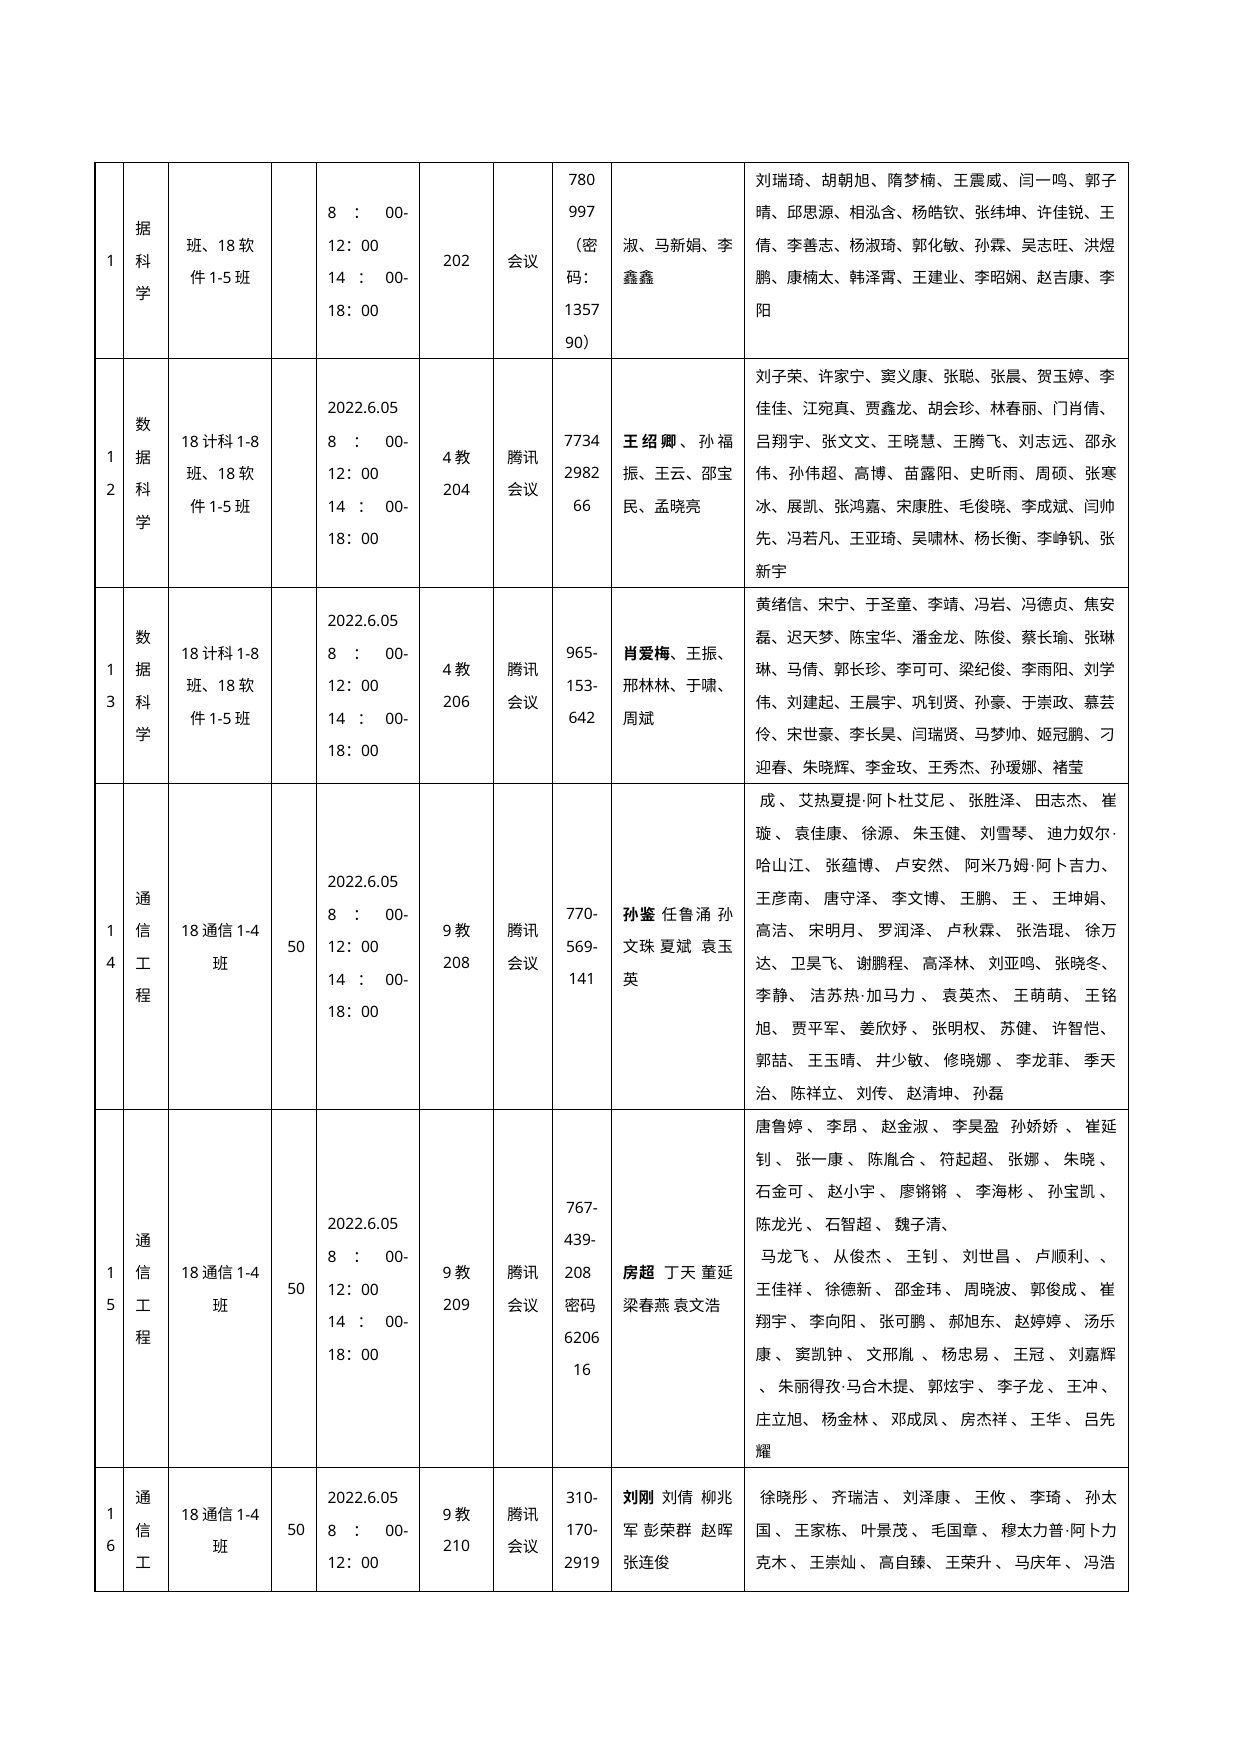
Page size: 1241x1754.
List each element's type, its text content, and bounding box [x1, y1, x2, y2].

table_cell 腾讯会议 [494, 359, 552, 587]
table_cell 965-153-642 [553, 588, 611, 783]
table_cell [553, 163, 611, 358]
table_cell 50 [272, 1110, 316, 1467]
table_cell 王绍卿、孙福振、王云、邵宝民、孟晓亮 [612, 359, 744, 587]
table_cell 2022.6.05 8：00-12：00 14：00-18：00 [317, 1110, 419, 1467]
table_cell 9教209 [420, 1110, 493, 1467]
table_cell [272, 359, 316, 587]
table_cell 唐鲁婷 、 李昂 、 赵金淑 、 李昊盈 孙娇娇 、 崔延钊 、 张一康 、 陈胤合 、 符起超、 张娜 、 朱晓 、 石金可 、 赵小宇 、 廖锵锵 、 李海彬 、 孙宝凯 、 陈龙光 、 石智超 、 魏子清、 马龙飞 、 从俊杰 、 王钊 、 刘世昌 、 卢顺利、、 王佳祥 、 徐德新 、 邵金玮 、 周晓波、 郭俊成 、 崔翔宇 、 李向阳 、 张可鹏 、 郝旭东、 赵婷婷 、 汤乐康 、 窦凯钟 、 文邢胤 、 杨忠易 、 王冠 、 刘嘉辉 、 朱丽得孜·马合木提、 郭炫宇 、 李子龙 、 王冲 、 庄立旭、 杨金林 、 邓成凤 、 房杰祥 、 王华 、 吕先耀 [745, 1110, 1128, 1467]
table_cell 18计科1-8班、18软件1-5班 [169, 588, 271, 783]
table_cell 50 [272, 784, 316, 1109]
table_cell 4教202 [420, 163, 493, 358]
table_cell 腾讯会议 [494, 163, 552, 358]
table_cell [745, 163, 1128, 358]
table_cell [317, 1468, 419, 1591]
table_cell 刘子荣、许家宁、窦义康、张聪、张晨、贺玉婷、李佳佳、江宛真、贾鑫龙、胡会珍、林春丽、门肖倩、吕翔宇、张文文、王晓慧、王腾飞、刘志远、邵永伟、孙伟超、高博、苗露阳、史昕雨、周硕、张寒冰、展凯、张鸿嘉、宋康胜、毛俊晓、李成斌、闫帅先、冯若凡、王亚琦、吴啸林、杨长衡、李峥钒、张新宇 [745, 359, 1128, 587]
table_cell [612, 1468, 744, 1591]
table_cell 18计科1-8班、18软件1-5班 [169, 359, 271, 587]
table_cell 13 [96, 588, 123, 783]
table_cell [272, 163, 316, 358]
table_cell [553, 1468, 611, 1591]
table_cell 9教208 [420, 784, 493, 1109]
table_cell 2022.6.05 8：00-12：00 14：00-18：00 [317, 588, 419, 783]
table_cell 数据科学 [124, 359, 168, 587]
table_cell 4教206 [420, 588, 493, 783]
table_cell 2022.6.05 8：00-12：00 14：00-18：00 [317, 784, 419, 1109]
table_cell 15 [96, 1110, 123, 1467]
table_cell 4教204 [420, 359, 493, 587]
table_cell 成 、 艾热夏提·阿卜杜艾尼 、 张胜泽、 田志杰、 崔璇 、 袁佳康、 徐源、 朱玉健、 刘雪琴、 迪力奴尔·哈山江、 张蕴博、 卢安然、 阿米乃姆·阿卜吉力、 王彦南、 唐守泽、 李文博、 王鹏、 王 、 王坤娟、 高洁、 宋明月、 罗润泽、 卢秋霖、 张浩琨、 徐万达、 卫昊飞、 谢鹏程、 高泽林、 刘亚鸣、 张晓冬、 李静、 洁苏热·加马力 、 袁英杰、 王萌萌、 王铭旭、 贾平军、 姜欣妤 、 张明权、 苏健、 许智恺、 郭喆、 王玉晴、 井少敏、 修晓娜 、 李龙菲、 季天治、 陈祥立、 刘传、 赵清坤、 孙磊 [745, 784, 1128, 1109]
table_cell 18通信1-4班 [169, 1468, 271, 1591]
table_cell 11 [96, 163, 123, 358]
table_cell 7734298266 [553, 359, 611, 587]
table_cell 18通信1-4班 [169, 1110, 271, 1467]
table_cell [745, 1468, 1128, 1591]
table_cell 767-439- 208 密码 620616 [553, 1110, 611, 1467]
table_cell 18通信1-4班 [169, 784, 271, 1109]
table_cell 肖爱梅、王振、邢林林、于啸、周斌 [612, 588, 744, 783]
table_cell 14 [96, 784, 123, 1109]
table_cell 腾讯会议 [494, 784, 552, 1109]
table_cell 姜桂洪、刘树淑、马新娟、李鑫鑫 [612, 163, 744, 358]
table_cell 数据科学 [124, 588, 168, 783]
table_cell 腾讯会议 [494, 1468, 552, 1591]
table_cell [272, 588, 316, 783]
table_cell 数据科学 [124, 163, 168, 358]
table_cell 2022.6.05 8：00-12：00 14：00-18：00 [317, 359, 419, 587]
table_cell 16 [96, 1468, 123, 1591]
table_cell 通信工程 [124, 1110, 168, 1467]
table_cell 通信工程 [124, 784, 168, 1109]
table_cell 18计科1-8班、18软件1-5班 [169, 163, 271, 358]
table_cell 孙鉴 任鲁涌 孙文珠 夏斌 袁玉英 [612, 784, 744, 1109]
table_cell 腾讯会议 [494, 588, 552, 783]
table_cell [317, 163, 419, 358]
table_cell 9教210 [420, 1468, 493, 1591]
table_cell 房超 丁天 董延 梁春燕 袁文浩 [612, 1110, 744, 1467]
table_cell 通信工程 [124, 1468, 168, 1591]
table_cell 12 [96, 359, 123, 587]
table_cell 腾讯会议 [494, 1110, 552, 1467]
table_cell 50 [272, 1468, 316, 1591]
table_cell 770-569-141 [553, 784, 611, 1109]
table_cell 黄绪信、宋宁、于圣童、李靖、冯岩、冯德贞、焦安磊、迟天梦、陈宝华、潘金龙、陈俊、蔡长瑜、张琳琳、马倩、郭长珍、李可可、梁纪俊、李雨阳、刘学伟、刘建起、王晨宇、巩钊贤、孙豪、于崇政、慕芸伶、宋世豪、李长昊、闫瑞贤、马梦帅、姬冠鹏、刁迎春、朱晓辉、李金玫、王秀杰、孙瑷娜、褚莹 [745, 588, 1128, 783]
